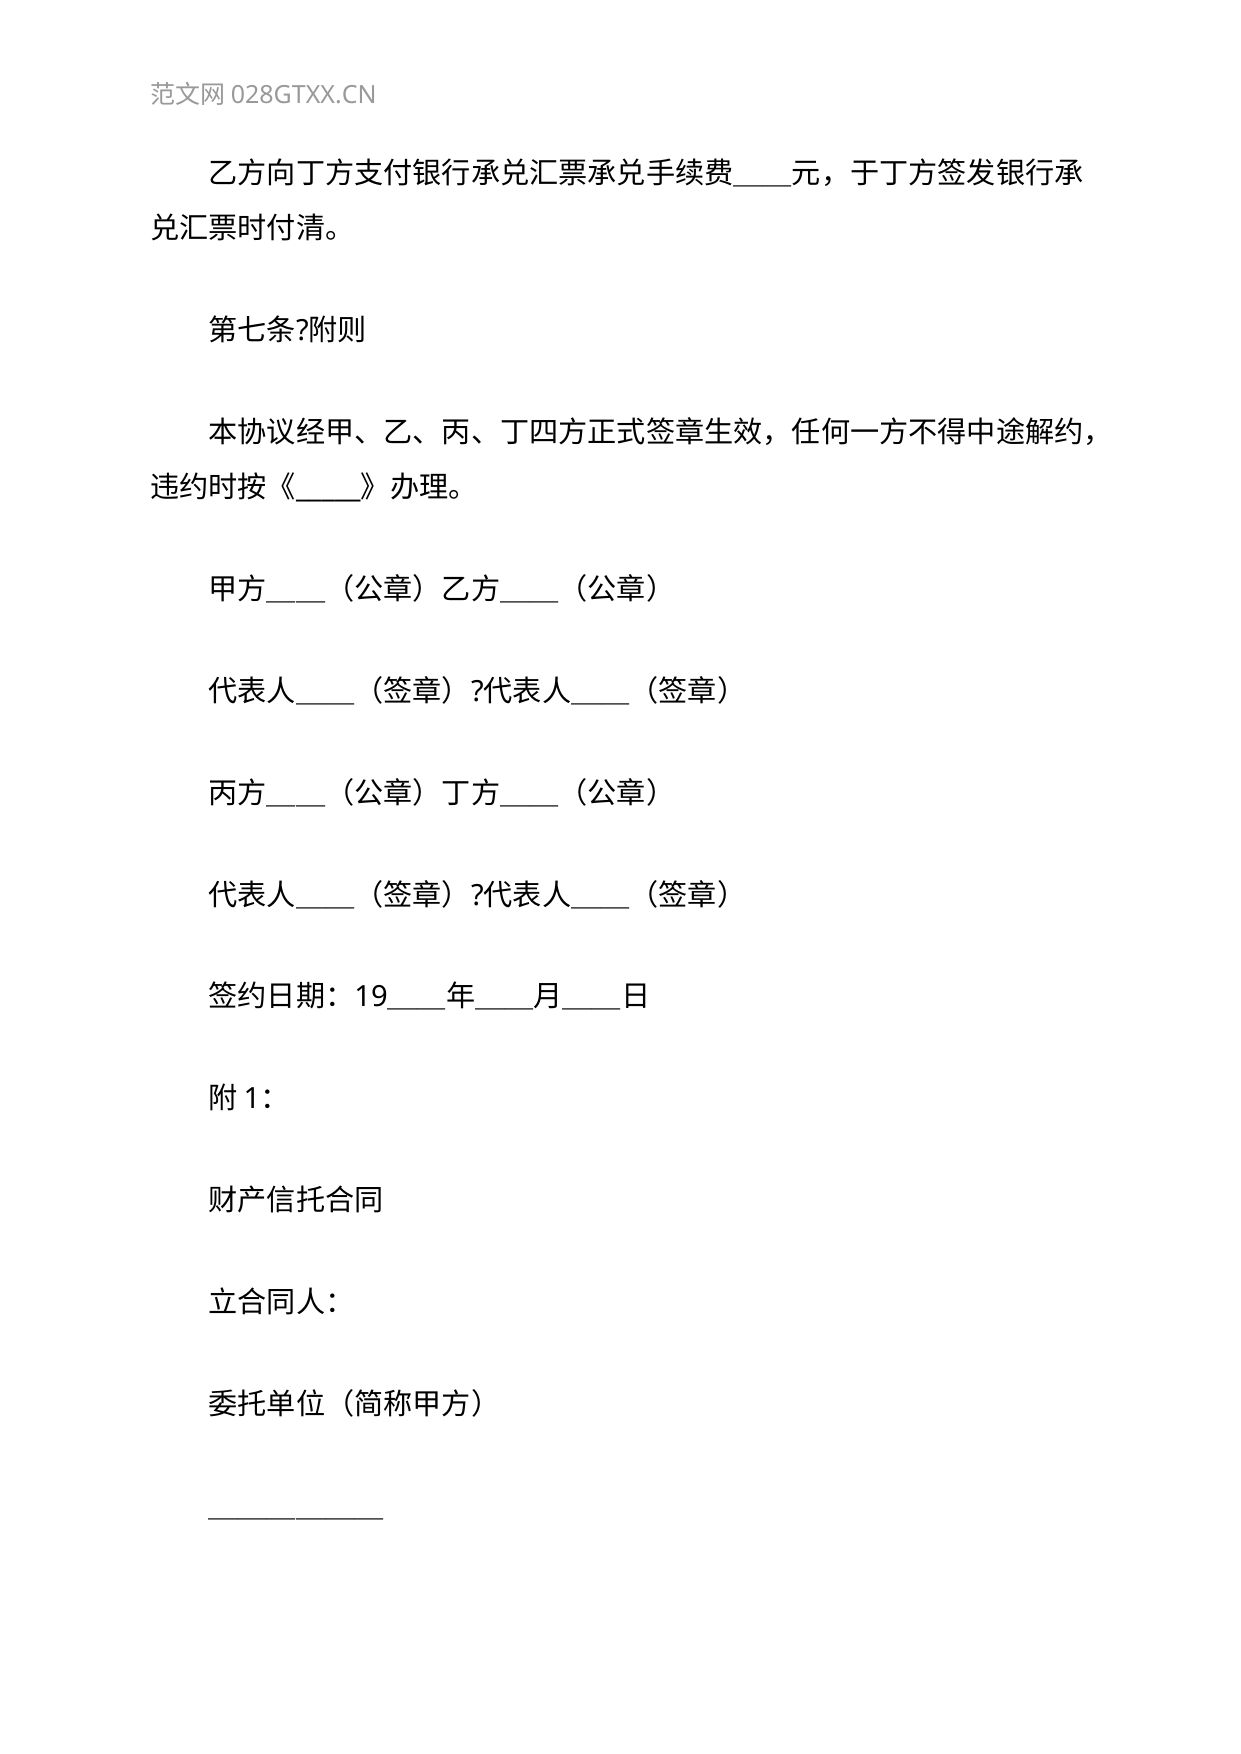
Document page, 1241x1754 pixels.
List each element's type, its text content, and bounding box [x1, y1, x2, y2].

text 财产信托合同 [150, 1177, 1090, 1219]
text ＿＿＿＿＿＿ [150, 1482, 1090, 1524]
text 丙方＿＿（公章）丁方＿＿（公章） [150, 769, 1090, 812]
text 代表人＿＿（签章）?代表人＿＿（签章） [150, 667, 1090, 710]
text 立合同人： [150, 1279, 1090, 1321]
text 本协议经甲、乙、丙、丁四方正式签章生效，任何一方不得中途解约，违约时按《_____》办理。 [150, 409, 1090, 506]
text 附1： [150, 1075, 1090, 1117]
text 签约日期：19＿＿年＿＿月＿＿日 [150, 973, 1090, 1015]
text 乙方向丁方支付银行承兑汇票承兑手续费＿＿元，于丁方签发银行承兑汇票时付清。 [150, 150, 1090, 247]
text 甲方＿＿（公章）乙方＿＿（公章） [150, 566, 1090, 608]
text 第七条?附则 [150, 307, 1090, 349]
text 委托单位（简称甲方） [150, 1381, 1090, 1423]
text 代表人＿＿（签章）?代表人＿＿（签章） [150, 871, 1090, 913]
